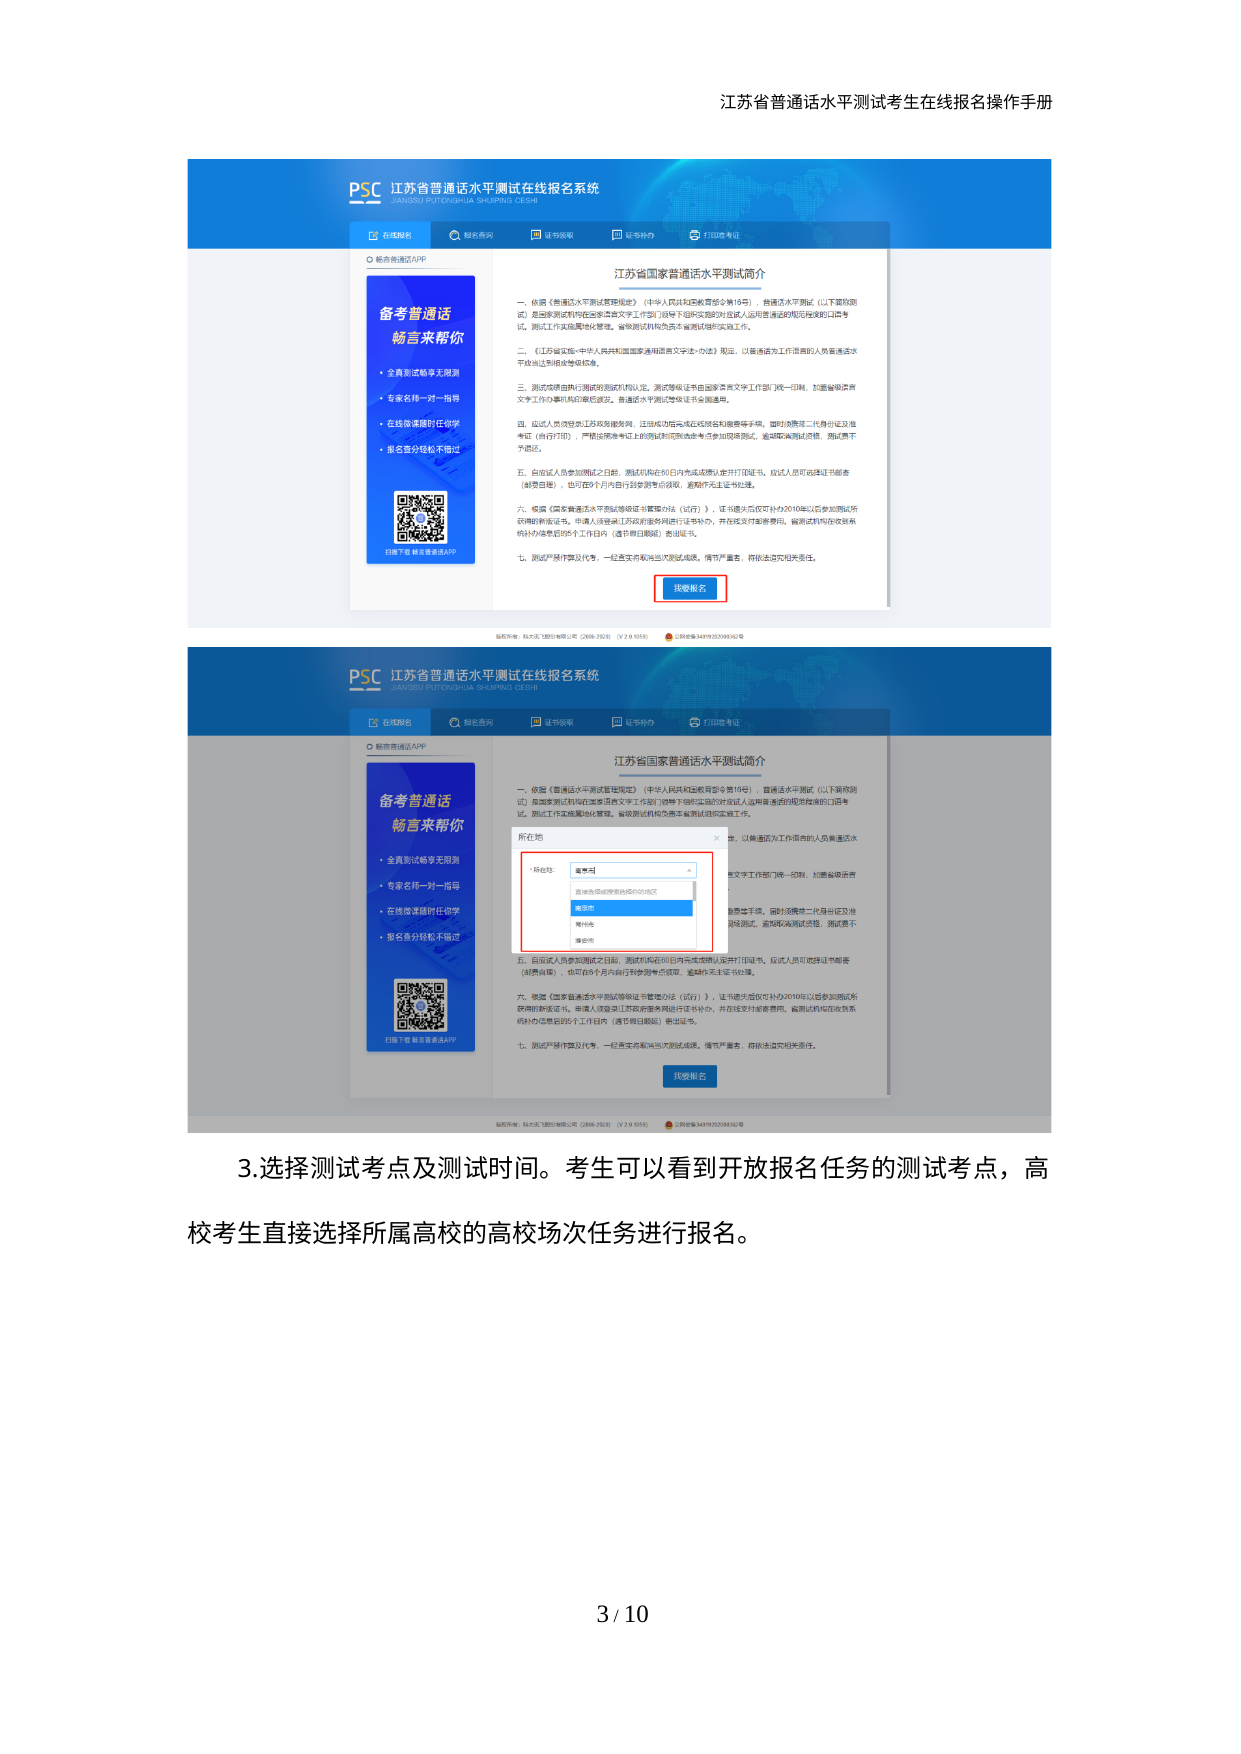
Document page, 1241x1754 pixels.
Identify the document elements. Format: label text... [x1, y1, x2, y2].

text 3.选择测试考点及测试时间。考生可以看到开放报名任务的测试考点，高校考生直接选择所属高校的高校场次任务进行报名。 [187, 1134, 1053, 1264]
picture [187, 159, 1052, 645]
picture [187, 647, 1052, 1133]
